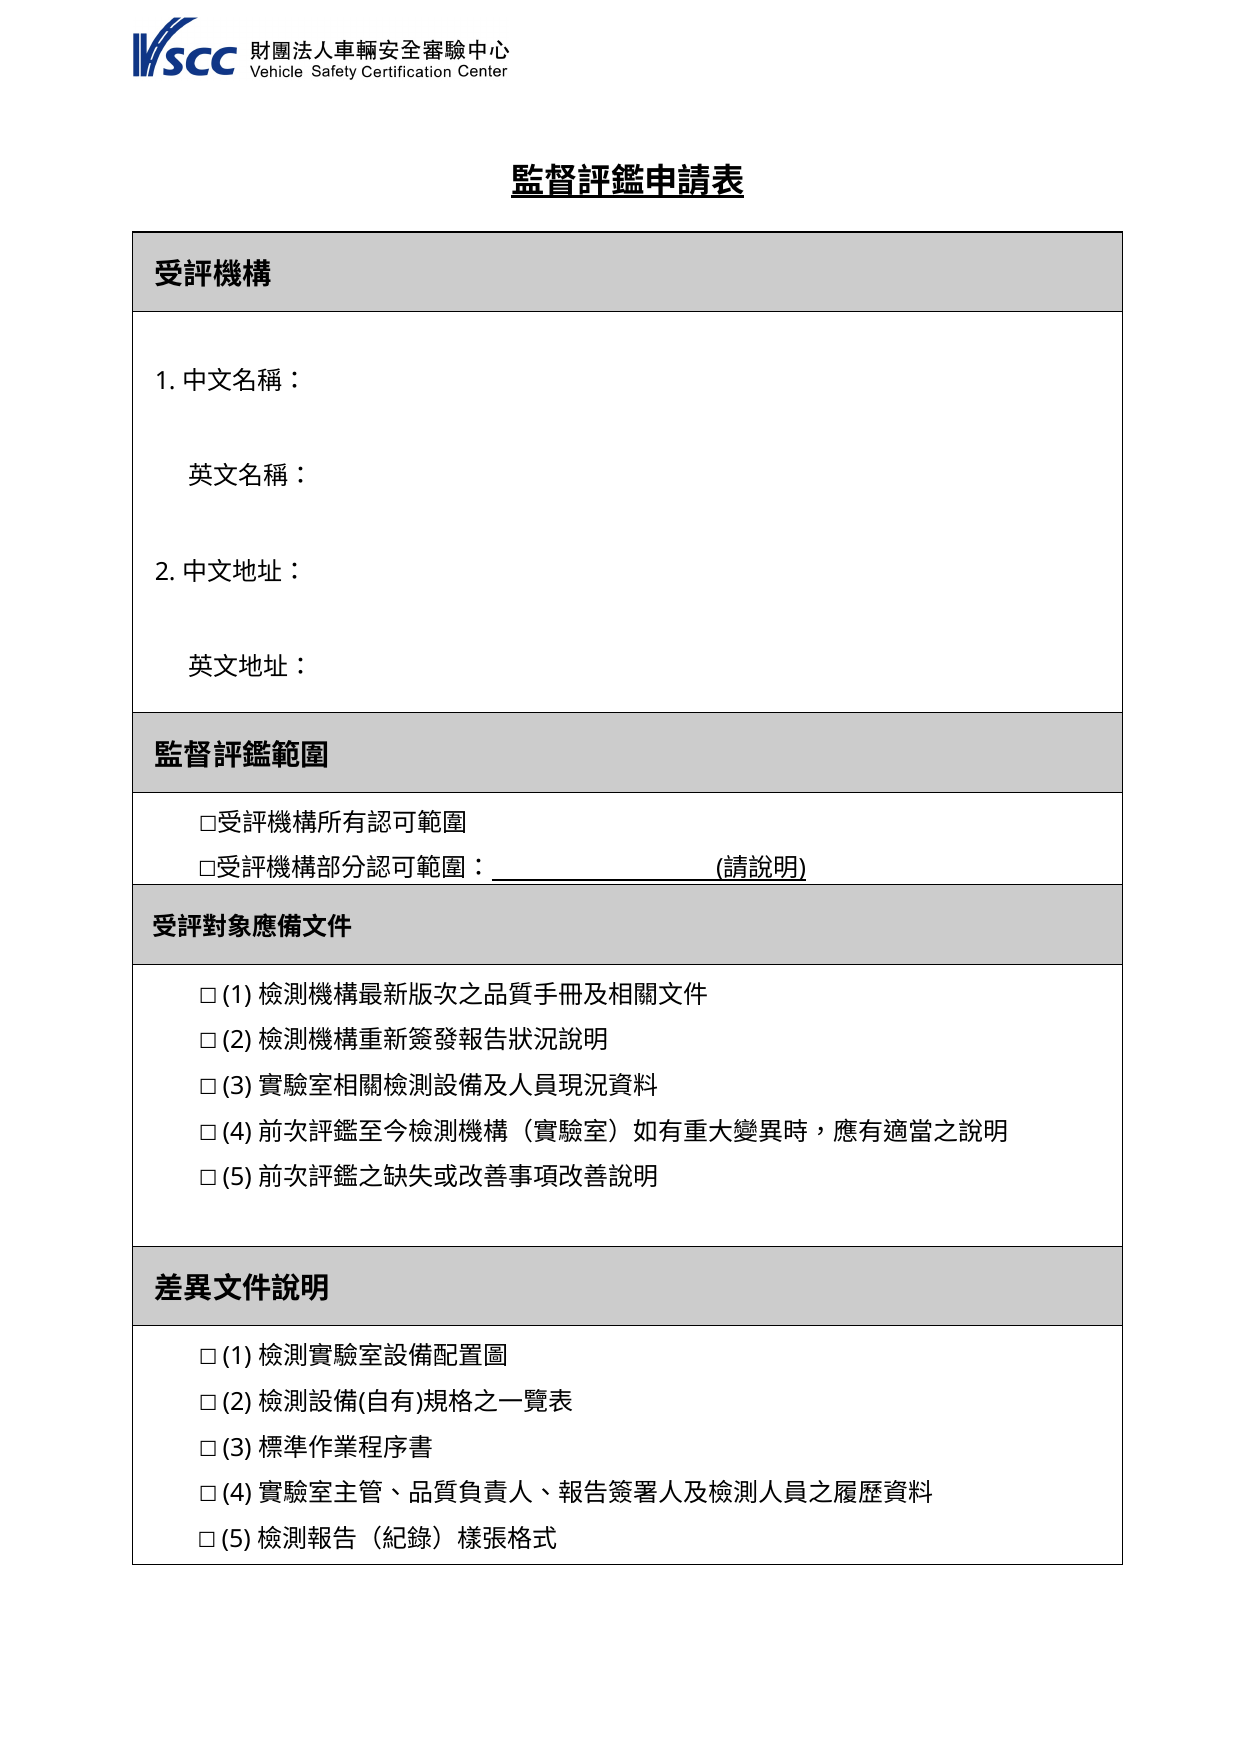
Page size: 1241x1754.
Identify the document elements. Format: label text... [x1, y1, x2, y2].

table_cell 差異文件說明 [133, 1247, 1122, 1325]
table_cell 1. 中文名稱： 英文名稱： 2. 中文地址： 英文地址： [133, 312, 1122, 712]
text 監督評鑑申請表 [133, 154, 1122, 202]
table_cell 受評機構所有認可範圍 受評機構部分認可範圍： (請說明) [133, 793, 1122, 884]
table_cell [133, 1326, 1122, 1564]
table_header 受評機構 [133, 233, 1122, 311]
picture [132, 17, 510, 81]
table_cell 受評對象應備文件 [133, 885, 1122, 964]
table_cell (1) 檢測機構最新版次之品質手冊及相關文件 (2) 檢測機構重新簽發報告狀況說明 (3) 實驗室相關檢測設備及人員現況資料 (4) 前次評鑑至今檢測機構（實驗室）如有重大變異時，應有適當之說明 (5) 前次評鑑之缺失或改善事項改善說明 [133, 965, 1122, 1246]
table_cell 監督評鑑範圍 [133, 713, 1122, 792]
